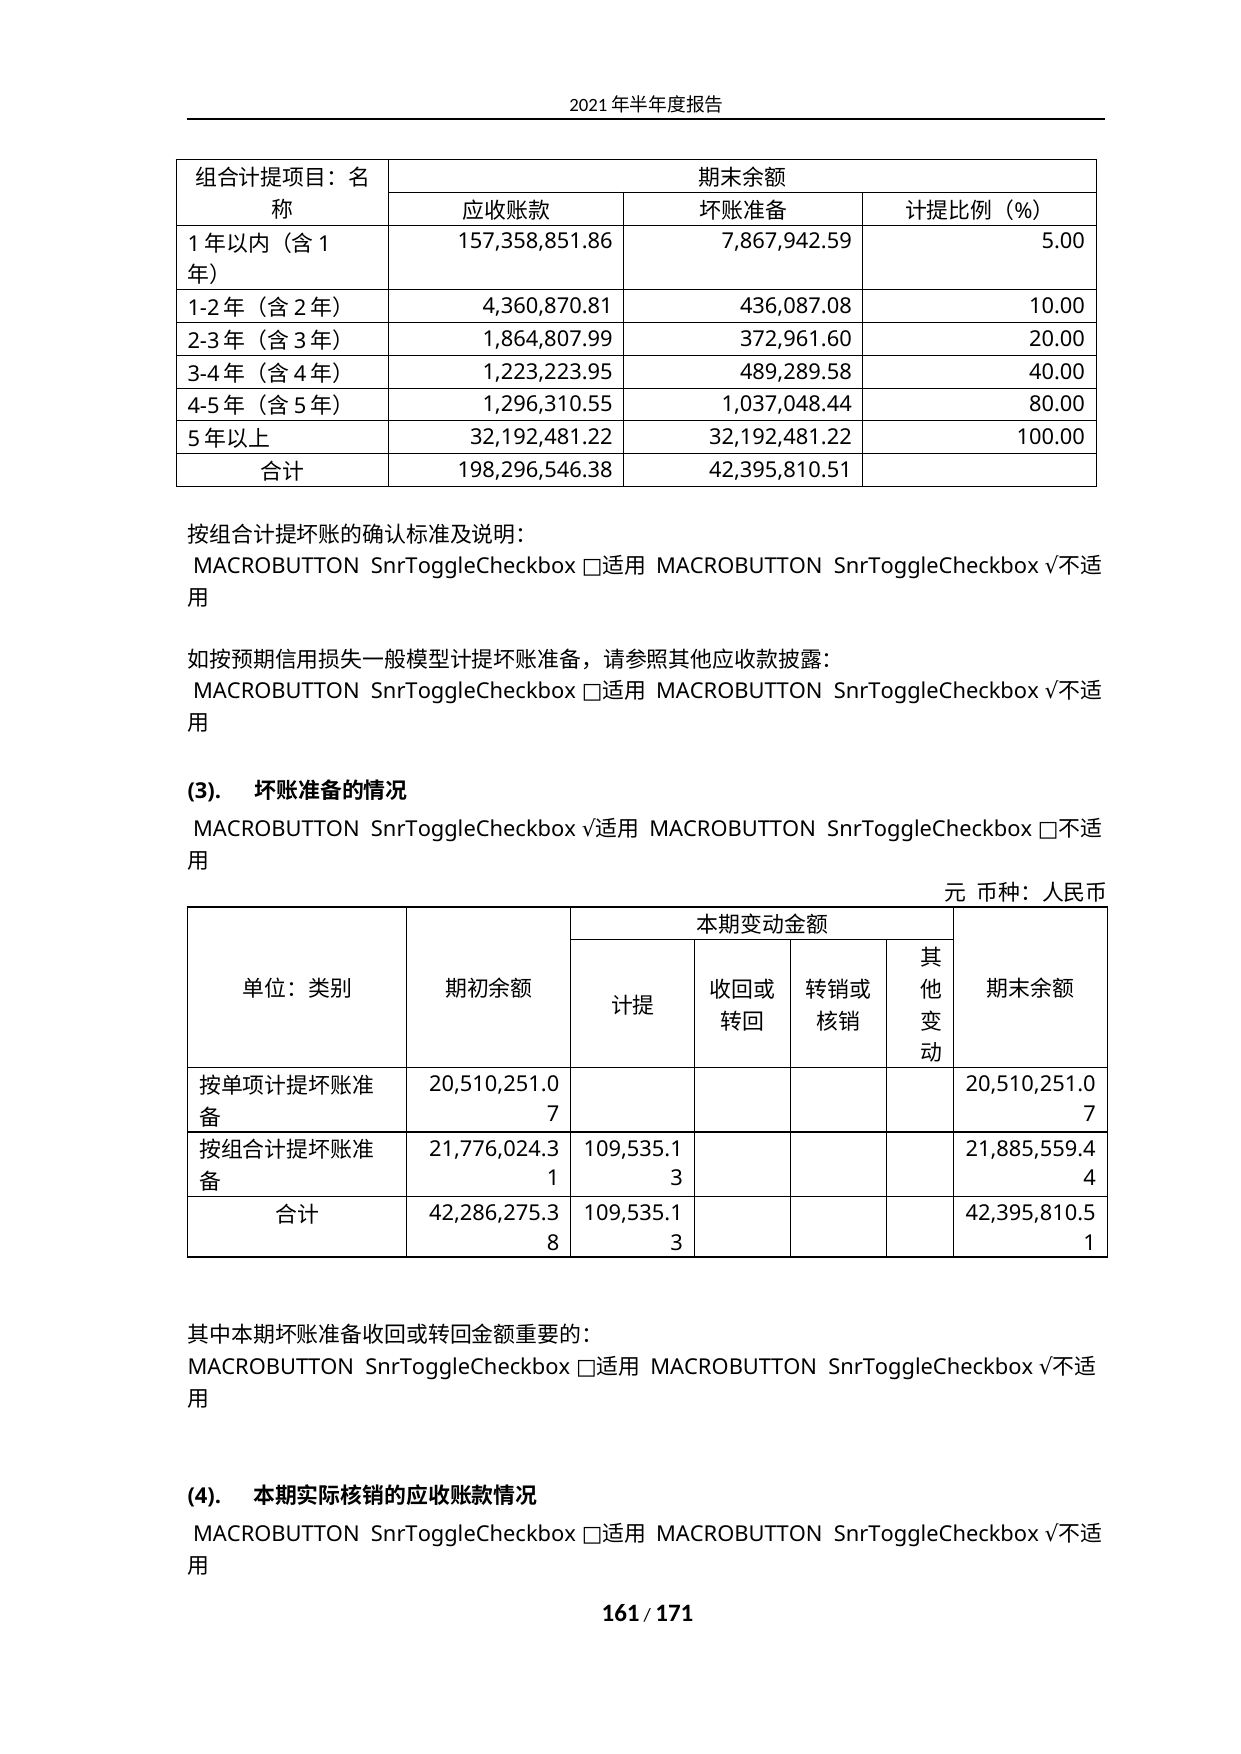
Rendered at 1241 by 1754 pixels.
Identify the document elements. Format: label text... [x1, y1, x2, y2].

subtitle 坏账准备的情况 [187, 773, 1107, 805]
